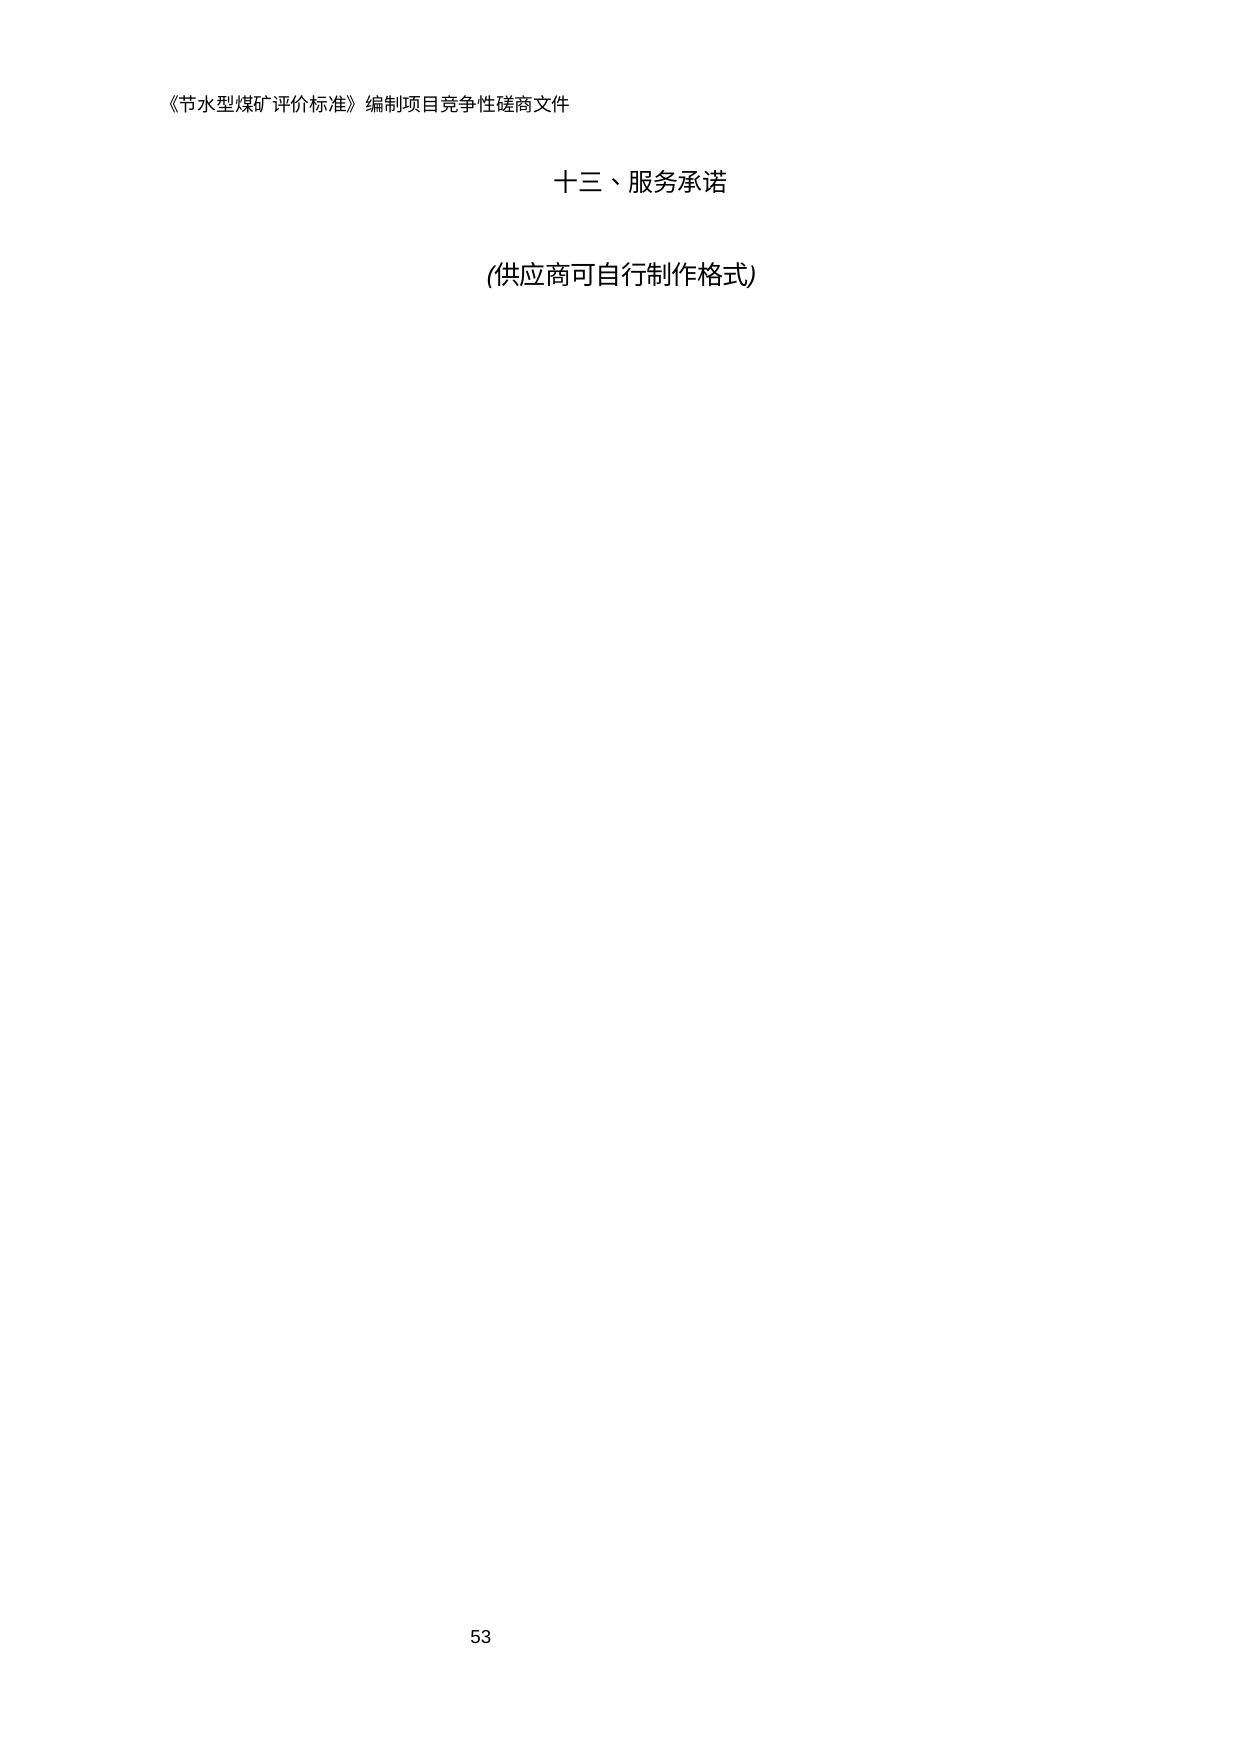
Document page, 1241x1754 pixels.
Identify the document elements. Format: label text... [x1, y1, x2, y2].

text (供应商可自行制作格式) [487, 260, 1084, 291]
text 十三、服务承诺 [553, 166, 1084, 198]
